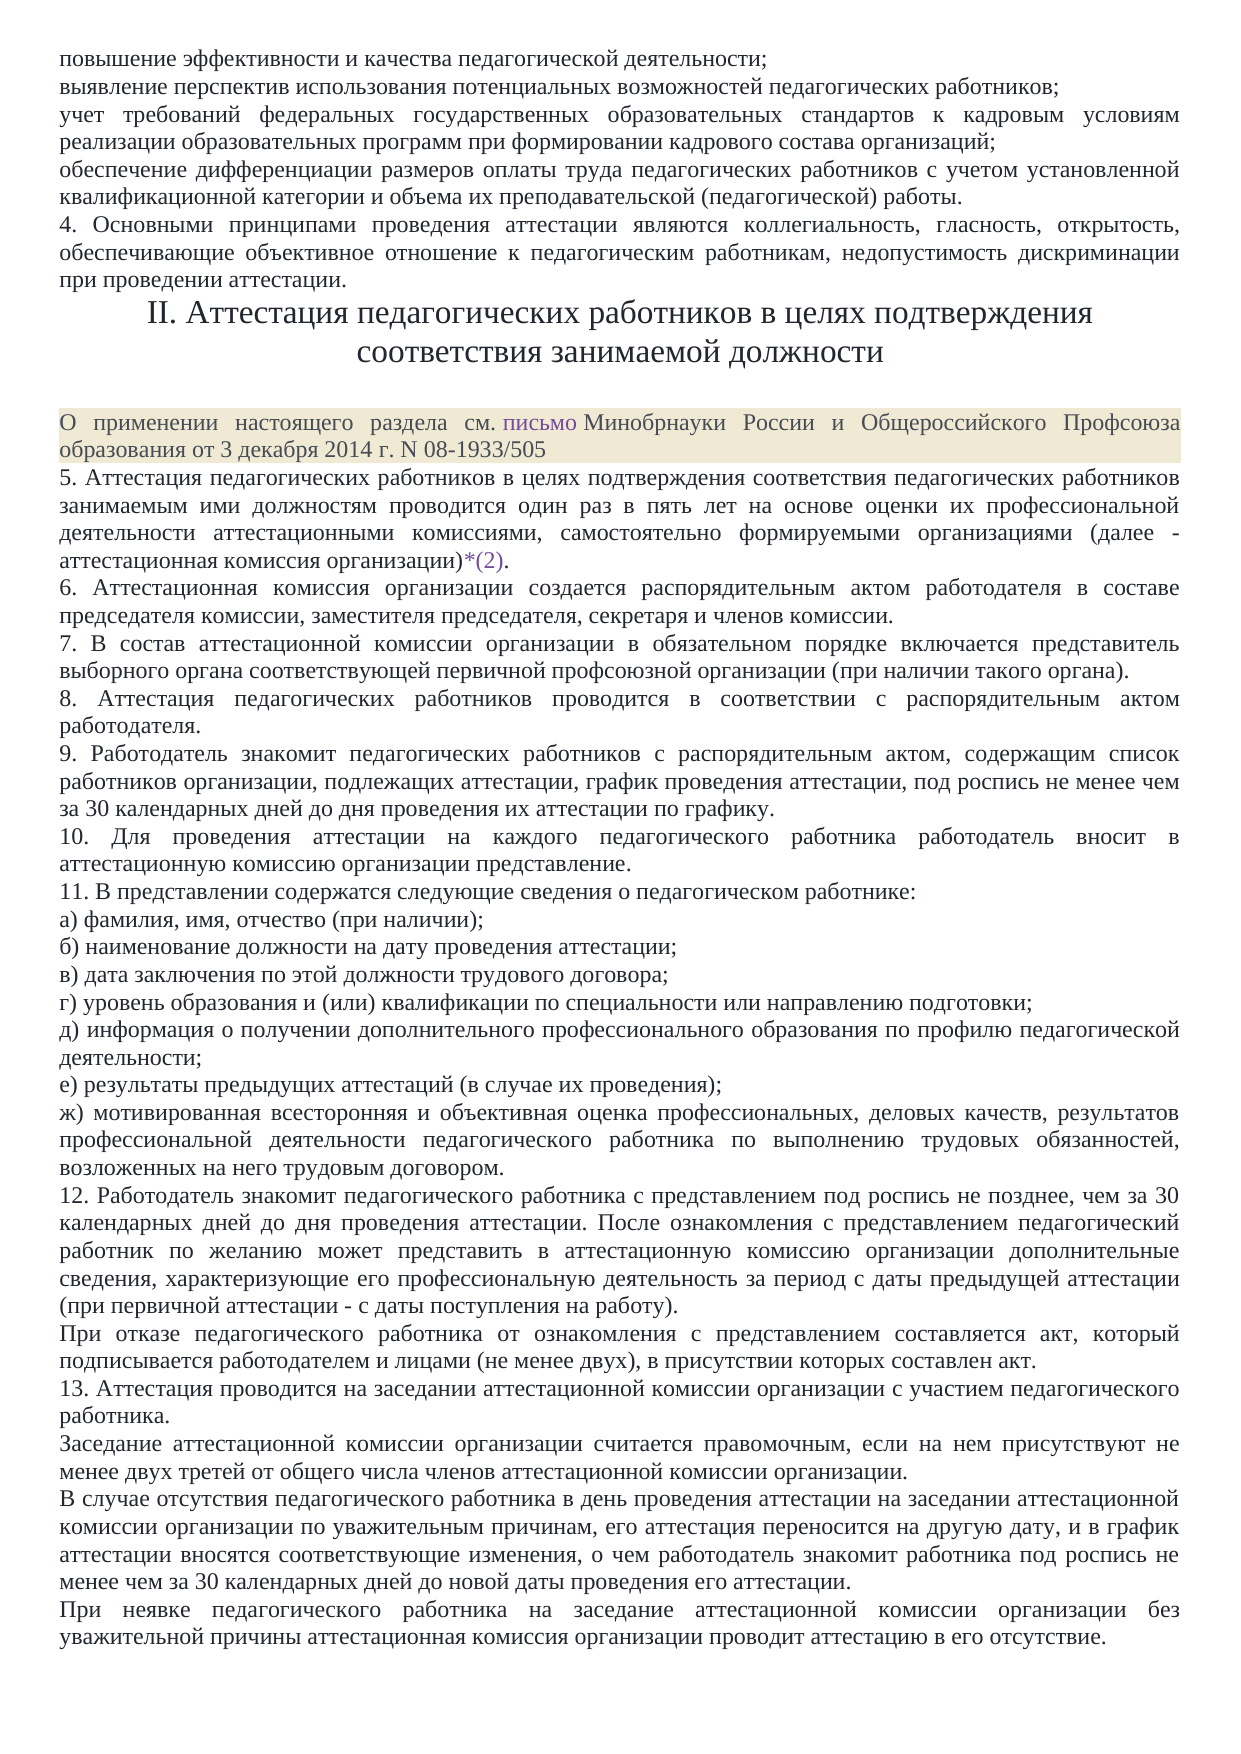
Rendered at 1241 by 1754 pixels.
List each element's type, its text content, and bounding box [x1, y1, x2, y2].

text 12. Работодатель знакомит педагогического работника с представлением под роспись не позднее, чем за 30 календарных дней до дня проведения аттестации. После ознакомления с представлением педагогический работник по желанию может представить в аттестационную комиссию организации дополнительные сведения, характеризующие его профессиональную деятельность за период с даты предыдущей аттестации (при первичной аттестации - с даты поступления на работу). [59, 1181, 1181, 1319]
text 6. Аттестационная комиссия организации создается распорядительным актом работодателя в составе председателя комиссии, заместителя председателя, секретаря и членов комиссии. [59, 573, 1181, 629]
text II. Аттестация педагогических работников в целях подтверждения соответствия занимаемой должности [59, 293, 1181, 369]
text е) результаты предыдущих аттестаций (в случае их проведения); [59, 1070, 1181, 1098]
text 13. Аттестация проводится на заседании аттестационной комиссии организации с участием педагогического работника. [59, 1374, 1181, 1429]
text ж) мотивированная всесторонняя и объективная оценка профессиональных, деловых качеств, результатов профессиональной деятельности педагогического работника по выполнению трудовых обязанностей, возложенных на него трудовым договором. [59, 1098, 1181, 1181]
text Заседание аттестационной комиссии организации считается правомочным, если на нем присутствуют не менее двух третей от общего числа членов аттестационной комиссии организации. [59, 1429, 1181, 1484]
text 4. Основными принципами проведения аттестации являются коллегиальность, гласность, открытость, обеспечивающие объективное отношение к педагогическим работникам, недопустимость дискриминации при проведении аттестации. [59, 210, 1181, 293]
text 9. Работодатель знакомит педагогических работников с распорядительным актом, содержащим список работников организации, подлежащих аттестации, график проведения аттестации, под роспись не менее чем за 30 календарных дней до дня проведения их аттестации по графику. [59, 739, 1181, 822]
text 11. В представлении содержатся следующие сведения о педагогическом работнике: [59, 877, 1181, 905]
text а) фамилия, имя, отчество (при наличии); [59, 905, 1181, 932]
text б) наименование должности на дату проведения аттестации; [59, 932, 1181, 960]
text в) дата заключения по этой должности трудового договора; [59, 960, 1181, 987]
text г) уровень образования и (или) квалификации по специальности или направлению подготовки; [59, 987, 1181, 1015]
text обеспечение дифференциации размеров оплаты труда педагогических работников с учетом установленной квалификационной категории и объема их преподавательской (педагогической) работы. [59, 155, 1181, 210]
text 7. В состав аттестационной комиссии организации в обязательном порядке включается представитель выборного органа соответствующей первичной профсоюзной организации (при наличии такого органа). [59, 629, 1181, 684]
text 5. Аттестация педагогических работников в целях подтверждения соответствия педагогических работников занимаемым ими должностям проводится один раз в пять лет на основе оценки их профессиональной деятельности аттестационными комиссиями, самостоятельно формируемыми организациями (далее - аттестационная комиссия организации)*(2). [59, 463, 1181, 573]
text д) информация о получении дополнительного профессионального образования по профилю педагогической деятельности; [59, 1015, 1181, 1070]
text При отказе педагогического работника от ознакомления с представлением составляется акт, который подписывается работодателем и лицами (не менее двух), в присутствии которых составлен акт. [59, 1319, 1181, 1374]
text повышение эффективности и качества педагогической деятельности; [59, 44, 1181, 72]
text В случае отсутствия педагогического работника в день проведения аттестации на заседании аттестационной комиссии организации по уважительным причинам, его аттестация переносится на другую дату, и в график аттестации вносятся соответствующие изменения, о чем работодатель знакомит работника под роспись не менее чем за 30 календарных дней до новой даты проведения его аттестации. [59, 1484, 1181, 1595]
text 10. Для проведения аттестации на каждого педагогического работника работодатель вносит в аттестационную комиссию организации представление. [59, 822, 1181, 877]
text выявление перспектив использования потенциальных возможностей педагогических работников; [59, 72, 1181, 99]
text О применении настоящего раздела см. письмо Минобрнауки России и Общероссийского Профсоюза образования от 3 декабря 2014 г. N 08-1933/505 [59, 408, 1181, 463]
text учет требований федеральных государственных образовательных стандартов к кадровым условиям реализации образовательных программ при формировании кадрового состава организаций; [59, 99, 1181, 155]
text 8. Аттестация педагогических работников проводится в соответствии с распорядительным актом работодателя. [59, 684, 1181, 739]
text При неявке педагогического работника на заседание аттестационной комиссии организации без уважительной причины аттестационная комиссия организации проводит аттестацию в его отсутствие. [59, 1595, 1181, 1650]
